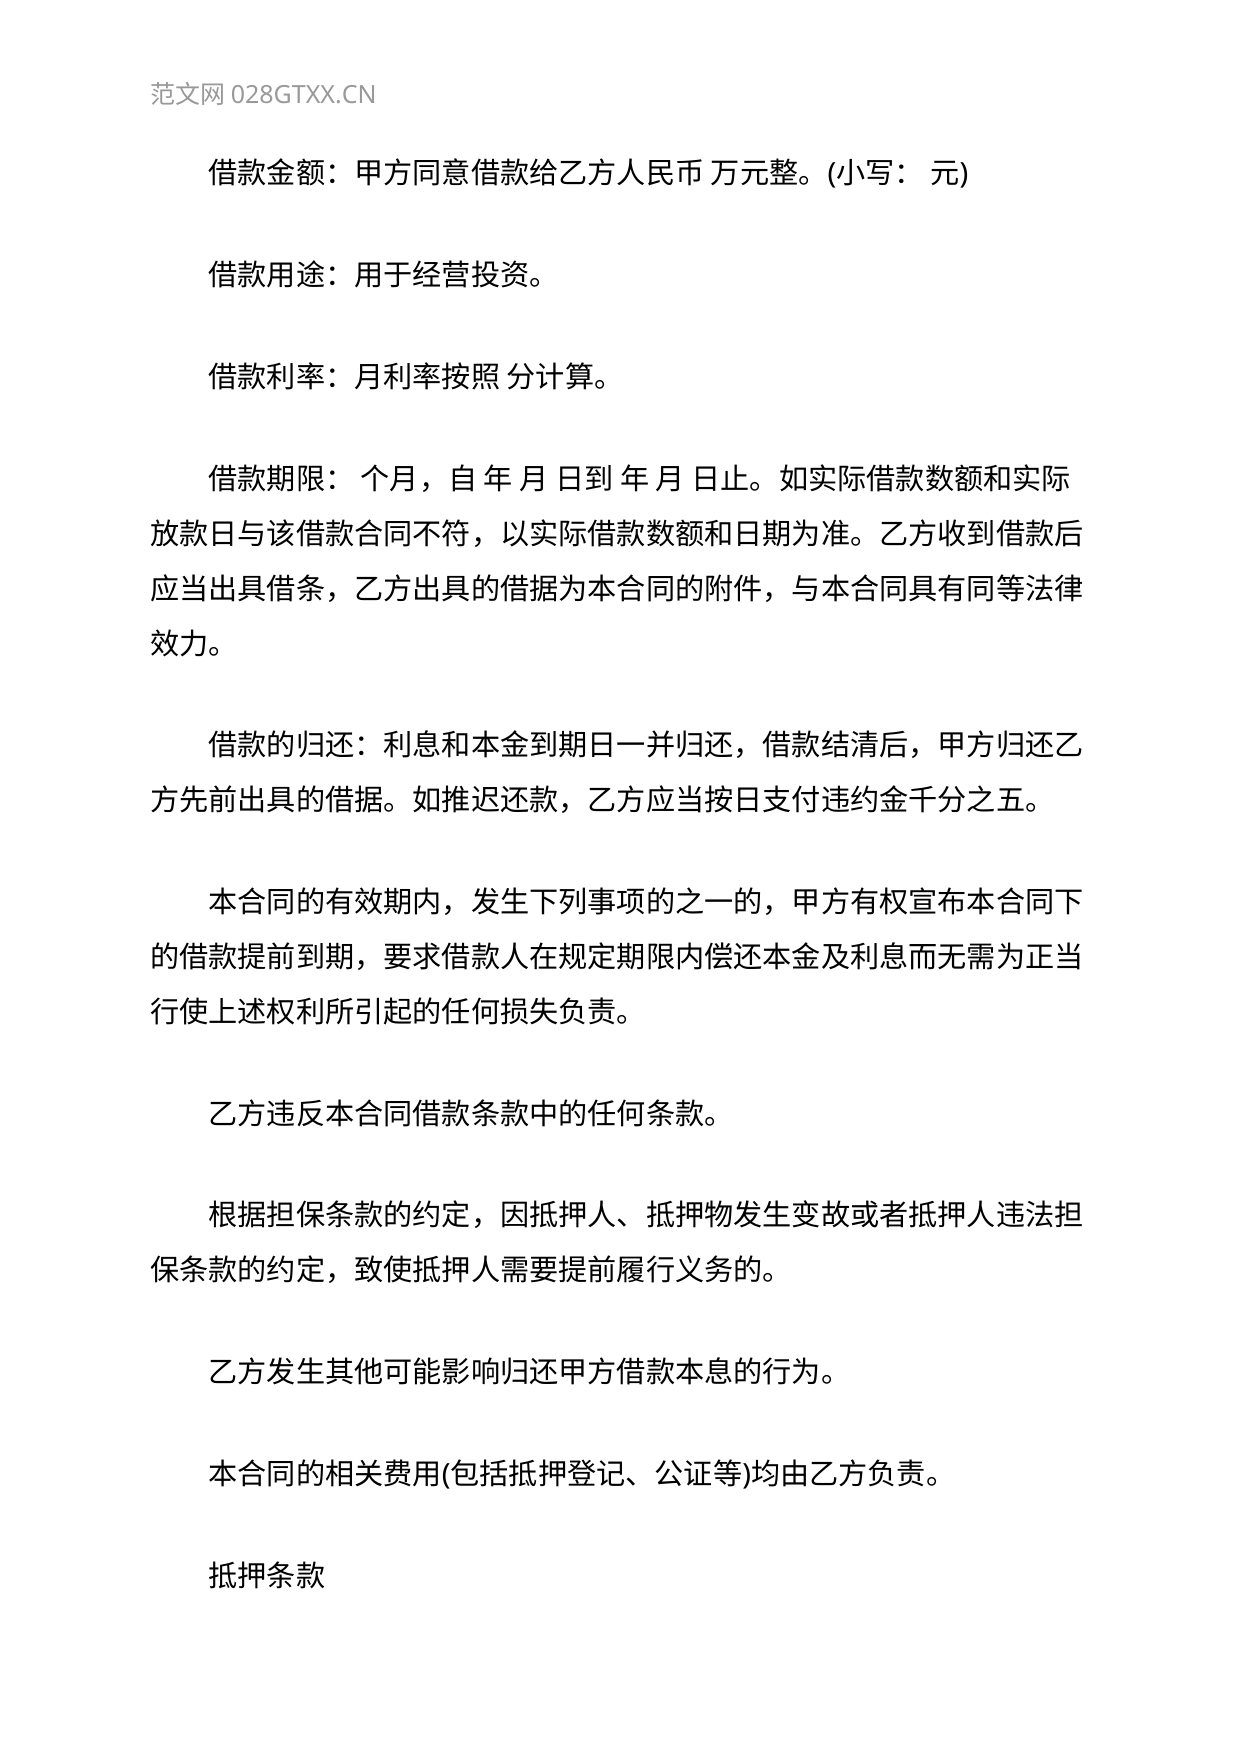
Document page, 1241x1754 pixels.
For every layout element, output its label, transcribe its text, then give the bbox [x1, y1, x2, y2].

text 本合同的相关费用(包括抵押登记、公证等)均由乙方负责。 [150, 1450, 1090, 1493]
text 借款金额：甲方同意借款给乙方人民币 万元整。(小写： 元) [150, 150, 1090, 192]
text 乙方发生其他可能影响归还甲方借款本息的行为。 [150, 1349, 1090, 1391]
text 乙方违反本合同借款条款中的任何条款。 [150, 1090, 1090, 1132]
text 借款利率：月利率按照 分计算。 [150, 354, 1090, 396]
text 本合同的有效期内，发生下列事项的之一的，甲方有权宣布本合同下的借款提前到期，要求借款人在规定期限内偿还本金及利息而无需为正当行使上述权利所引起的任何损失负责。 [150, 879, 1090, 1031]
text 借款的归还：利息和本金到期日一并归还，借款结清后，甲方归还乙方先前出具的借据。如推迟还款，乙方应当按日支付违约金千分之五。 [150, 722, 1090, 819]
text 根据担保条款的约定，因抵押人、抵押物发生变故或者抵押人违法担保条款的约定，致使抵押人需要提前履行义务的。 [150, 1192, 1090, 1289]
text 抵押条款 [150, 1552, 1090, 1595]
text 借款用途：用于经营投资。 [150, 252, 1090, 294]
text 借款期限： 个月，自 年 月 日到 年 月 日止。如实际借款数额和实际放款日与该借款合同不符，以实际借款数额和日期为准。乙方收到借款后应当出具借条，乙方出具的借据为本合同的附件，与本合同具有同等法律效力。 [150, 456, 1090, 662]
